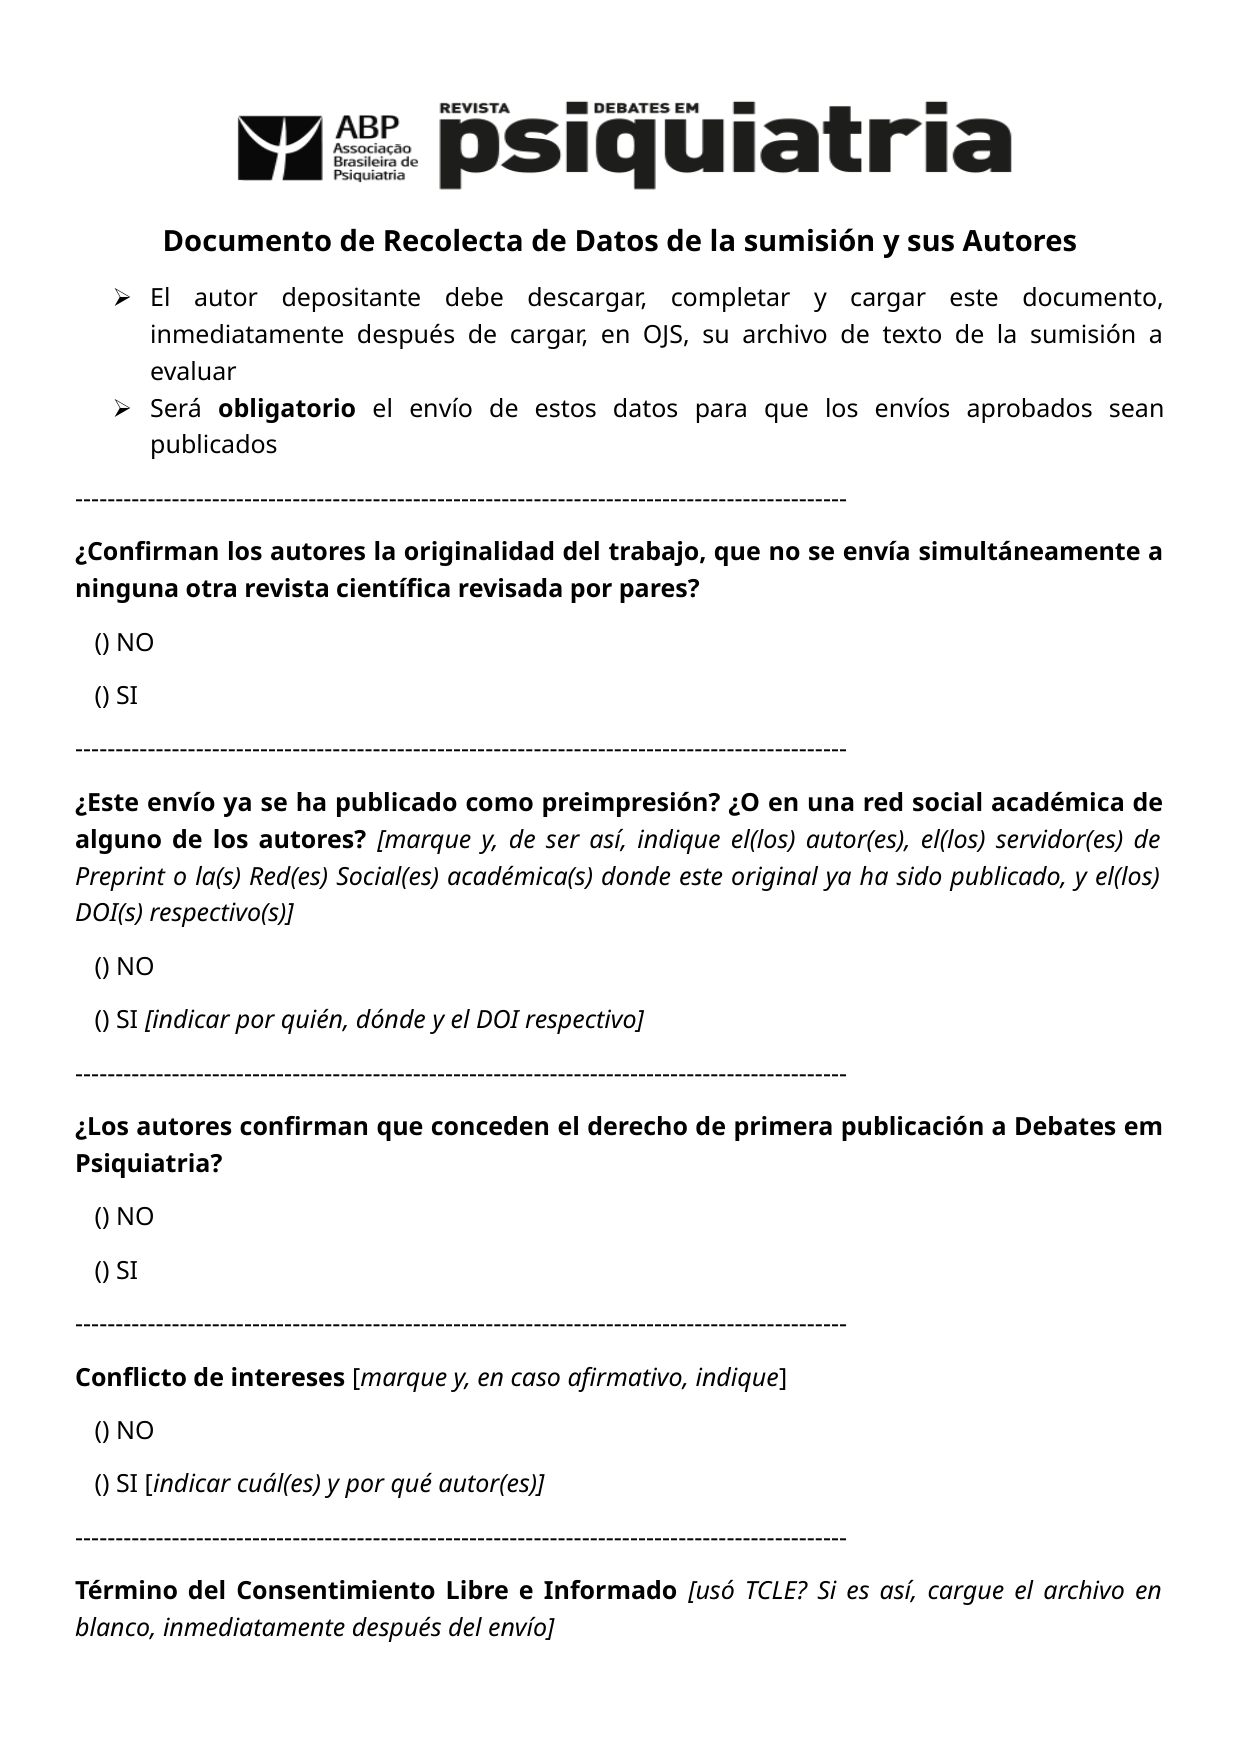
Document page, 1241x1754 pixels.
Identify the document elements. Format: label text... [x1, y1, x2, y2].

text Término del Consentimiento Libre e Informado [usó TCLE? Si es así, cargue el archivo en blanco, inmediatamente después del envío] [75, 1573, 1165, 1644]
list El autor depositante debe descargar, completar y cargar este documento, inmediatamente después de cargar, en OJS, su archivo de texto de la sumisión a evaluar [112, 280, 1165, 388]
list Será obligatorio el envío de estos datos para que los envíos aprobados sean publicados [112, 390, 1165, 461]
text () NO [75, 948, 1165, 982]
picture [222, 75, 1018, 202]
text Conflicto de intereses [marque y, en caso afirmativo, indique] [75, 1359, 1165, 1393]
text () SI [indicar cuál(es) y por qué autor(es)] [75, 1466, 1165, 1500]
text () SI [75, 678, 1165, 712]
text ------------------------------------------------------------------------------------------------ [75, 1306, 1165, 1340]
text ------------------------------------------------------------------------------------------------ [75, 1055, 1165, 1089]
text ------------------------------------------------------------------------------------------------ [75, 731, 1165, 765]
text () NO [75, 624, 1165, 658]
text Documento de Recolecta de Datos de la sumisión y sus Autores [75, 221, 1165, 260]
text () SI [indicar por quién, dónde y el DOI respectivo] [75, 1002, 1165, 1036]
text ¿Los autores confirman que conceden el derecho de primera publicación a Debates em Psiquiatria? [75, 1109, 1165, 1179]
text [75, 1519, 1165, 1553]
text () NO [75, 1413, 1165, 1447]
text () SI [75, 1252, 1165, 1286]
text () NO [75, 1199, 1165, 1233]
text ¿Este envío ya se ha publicado como preimpresión? ¿O en una red social académica de alguno de los autores? [marque y, de ser así, indique el(los) autor(es), el(los) servidor(es) de Preprint o la(s) Red(es) Social(es) académica(s) donde este original ya ha sido publicado, y el(los) DOI(s) respectivo(s)] [75, 784, 1165, 929]
text ------------------------------------------------------------------------------------------------ [75, 481, 1165, 515]
text ¿Confirman los autores la originalidad del trabajo, que no se envía simultáneamente a ninguna otra revista científica revisada por pares? [75, 534, 1165, 605]
